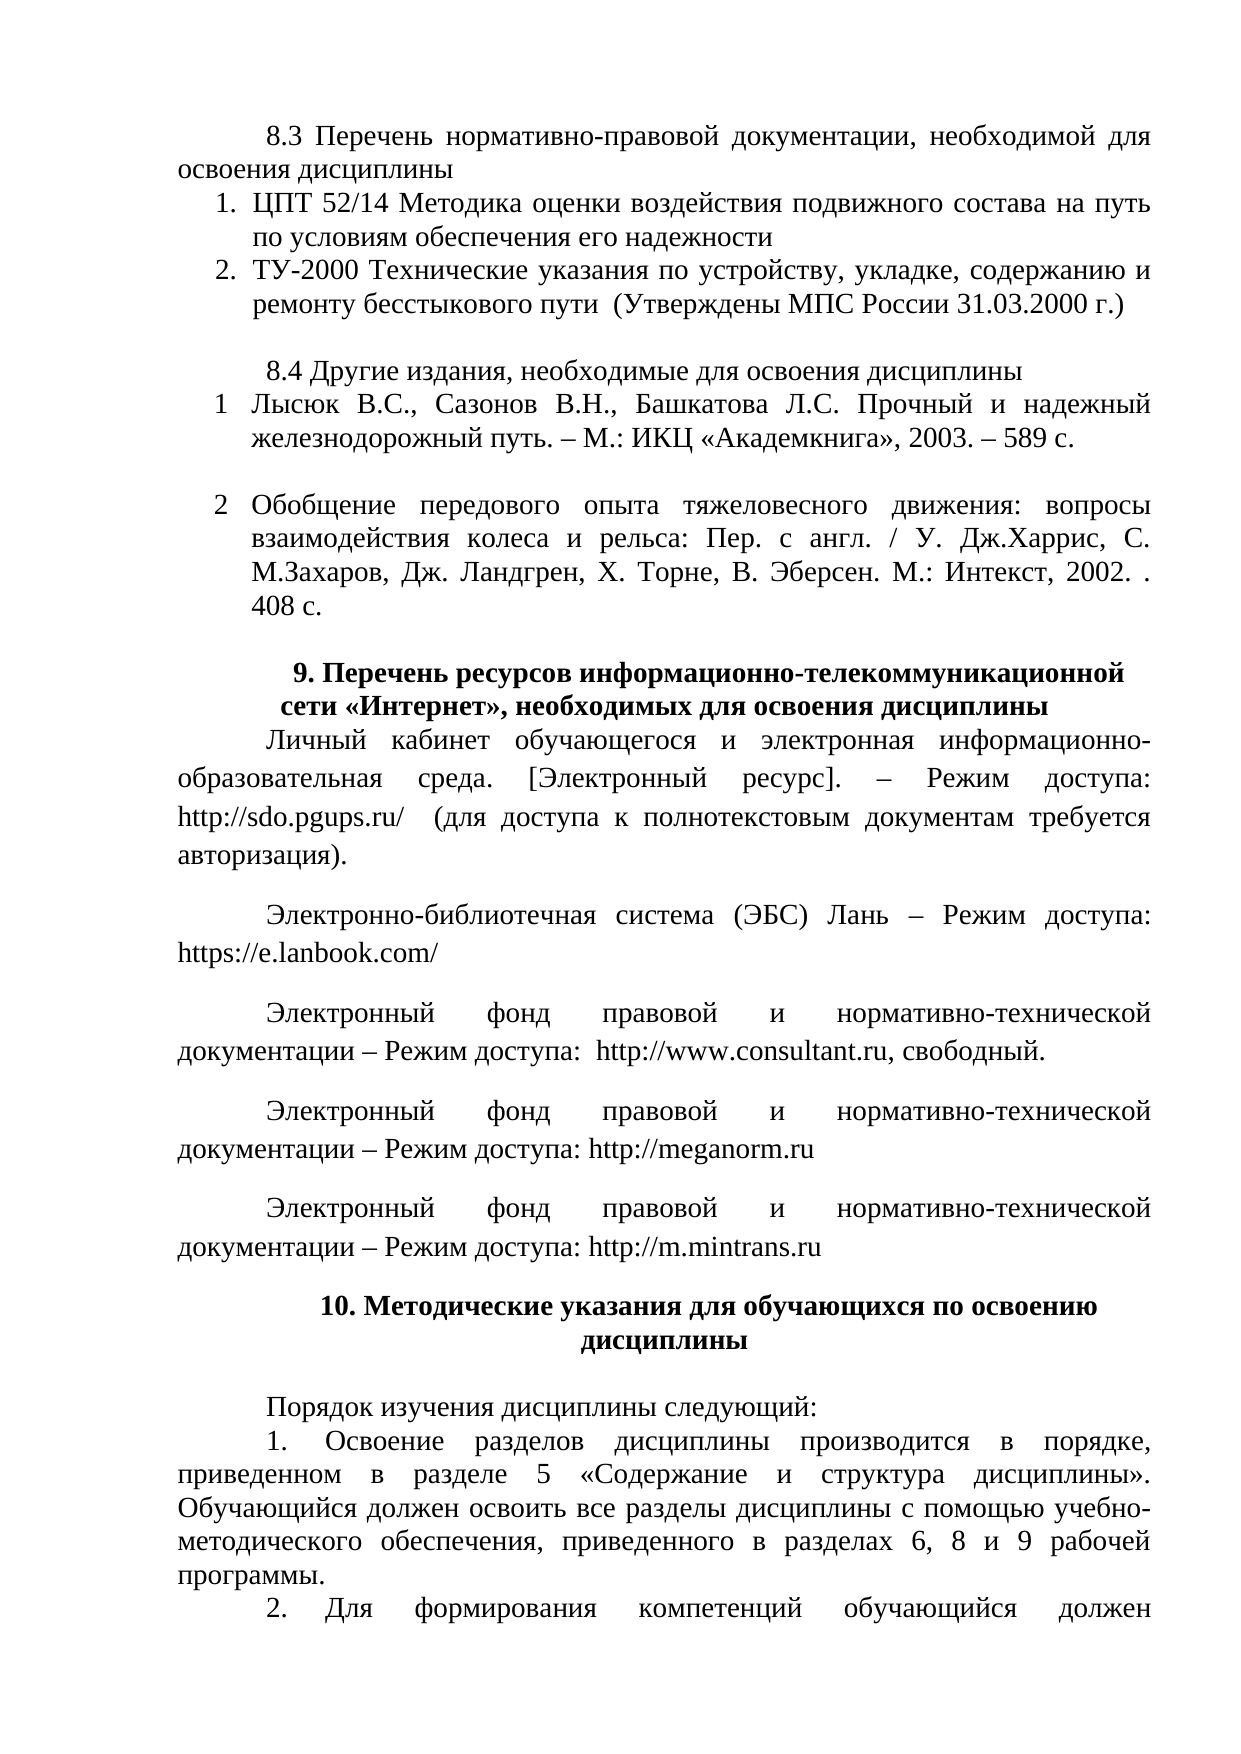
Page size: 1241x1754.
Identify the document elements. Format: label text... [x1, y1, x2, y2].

list Обобщение передового опыта тяжеловесного движения: вопросы взаимодействия колеса и рельса: Пер. с англ. / У. Дж.Харрис, С. М.Захаров, Дж. Ландгрен, Х. Торне, В. Эберсен. М.: Интекст, 2002. . 408 с. [213, 487, 1152, 621]
text Электронный фонд правовой и нормативно-технической документации – Режим доступа: http://meganorm.ru [177, 1093, 1152, 1165]
text Порядок изучения дисциплины следующий: [177, 1389, 1152, 1423]
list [177, 1590, 1152, 1624]
list ТУ-2000 Технические указания по устройству, укладке, содержанию и ремонту бесстыкового пути (Утверждены МПС России 31.03.2000 г.) [215, 252, 1152, 319]
text Электронный фонд правовой и нормативно-технической документации – Режим доступа: http://m.mintrans.ru [177, 1191, 1152, 1263]
list ЦПТ 52/14 Методика оценки воздействия подвижного состава на путь по условиям обеспечения его надежности [215, 185, 1152, 252]
text Электронно-библиотечная система (ЭБС) Лань – Режим доступа: https://e.lanbook.com/ [177, 897, 1152, 969]
text Электронный фонд правовой и нормативно-технической документации – Режим доступа: http://www.consultant.ru, свободный. [177, 995, 1152, 1067]
list Освоение разделов дисциплины производится в порядке, приведенном в разделе 5 «Содержание и структура дисциплины». Обучающийся должен освоить все разделы дисциплины с помощью учебно-методического обеспечения, приведенного в разделах 6, 8 и 9 рабочей программы. [177, 1423, 1152, 1590]
text 8.4 Другие издания, необходимые для освоения дисциплины [177, 353, 1152, 386]
text Личный кабинет обучающегося и электронная информационно-образовательная среда. [Электронный ресурс]. – Режим доступа: http://sdo.pgups.ru/ (для доступа к полнотекстовым документам требуется авторизация). [177, 722, 1152, 871]
text 8.3 Перечень нормативно-правовой документации, необходимой для освоения дисциплины [177, 118, 1152, 185]
text 9. Перечень ресурсов информационно-телекоммуникационной сети «Интернет», необходимых для освоения дисциплины [177, 655, 1152, 722]
list Лысюк В.С., Сазонов В.Н., Башкатова Л.С. Прочный и надежный железнодорожный путь. – М.: ИКЦ «Академкнига», 2003. – 589 с. [213, 386, 1152, 453]
text 10. Методические указания для обучающихся по освоению дисциплины [177, 1288, 1152, 1356]
